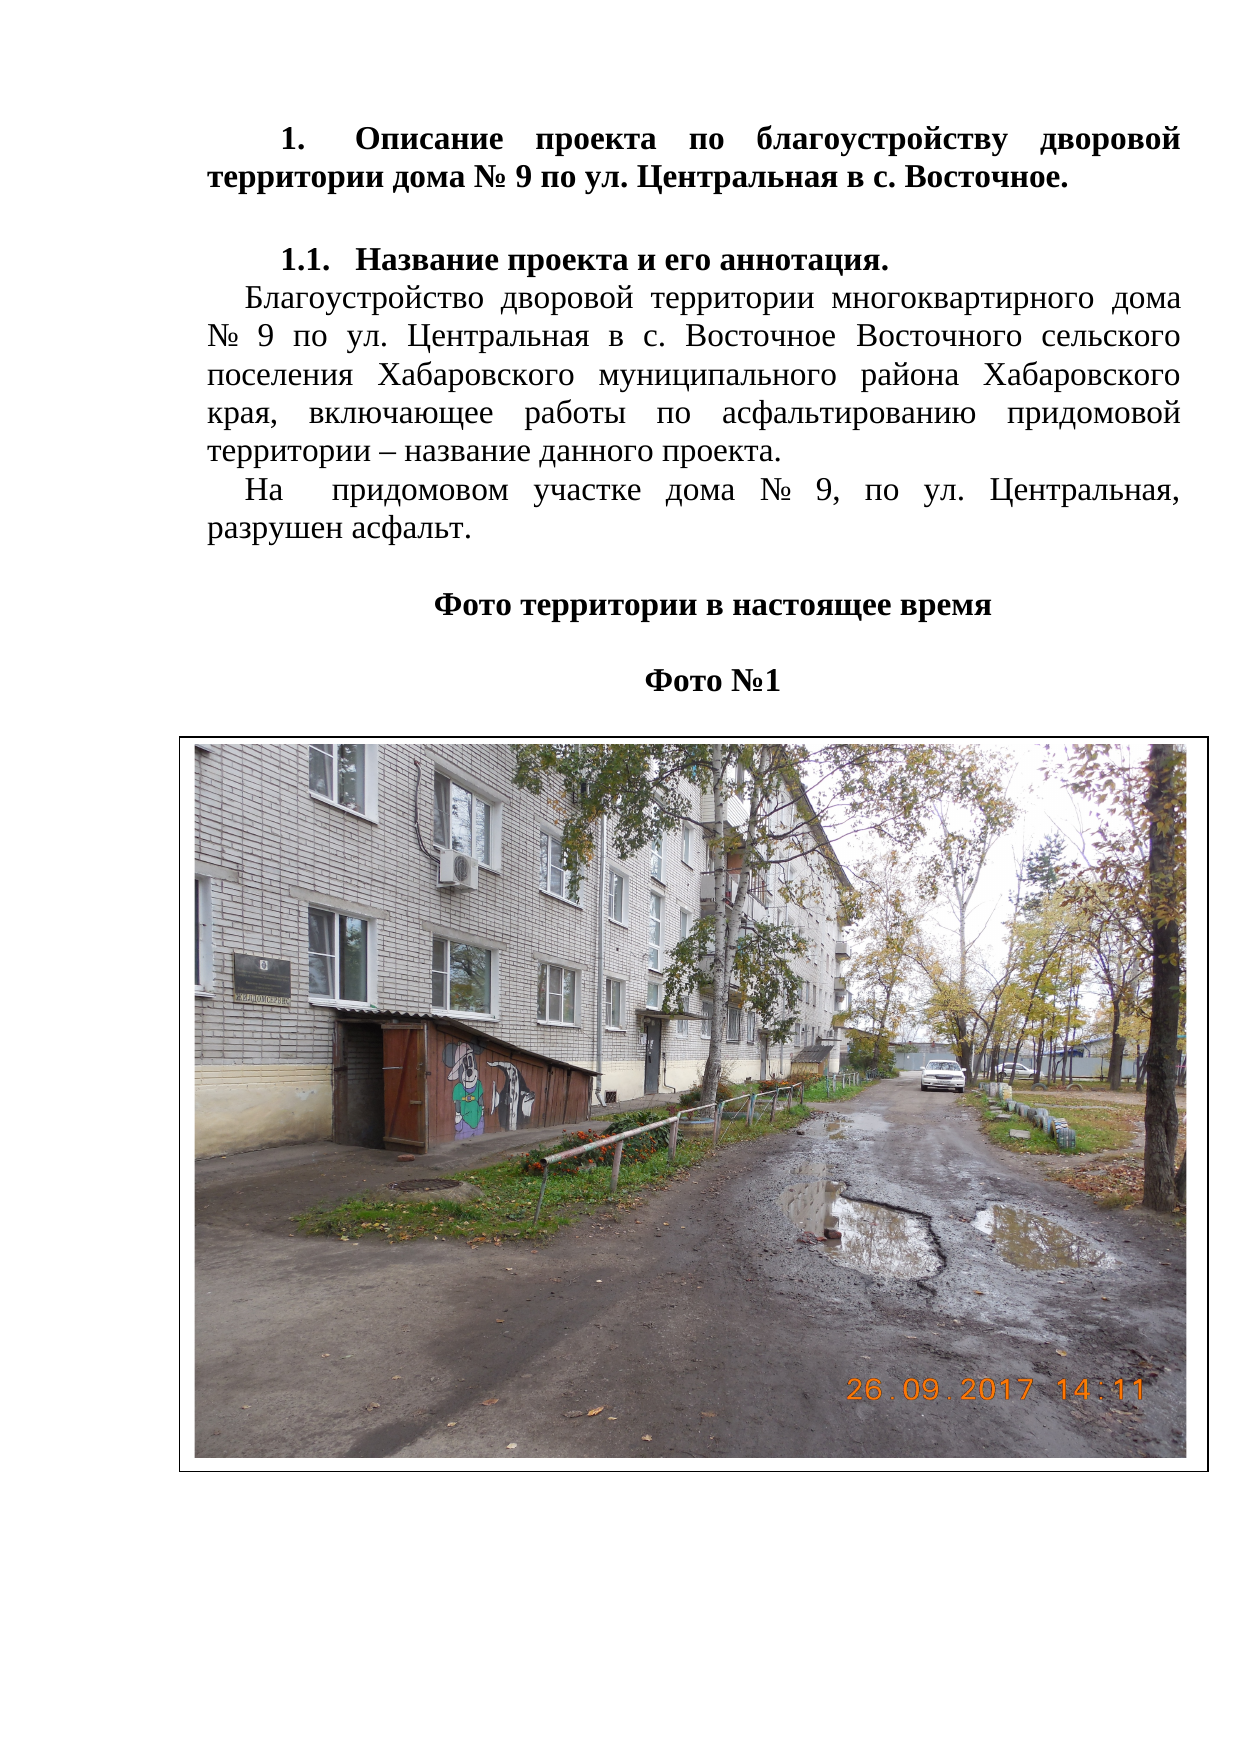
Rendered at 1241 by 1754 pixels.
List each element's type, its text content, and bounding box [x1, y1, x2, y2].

text Фото №1 [244, 661, 1181, 699]
picture [194, 744, 1187, 1458]
text Фото территории в настоящее время [244, 584, 1181, 622]
text Благоустройство дворовой территории многоквартирного дома № 9 по ул. Центральная в с. Восточное Восточного сельского поселения Хабаровского муниципального района Хабаровского края, включающее работы по асфальтированию придомовой территории – название данного проекта. [207, 277, 1181, 469]
list Описание проекта по благоустройству дворовой территории дома № 9 по ул. Центральная в с. Восточное. [207, 118, 1181, 195]
text На придомовом участке дома № 9, по ул. Центральная, разрушен асфальт. [207, 469, 1181, 546]
list Название проекта и его аннотация. [280, 239, 1181, 277]
